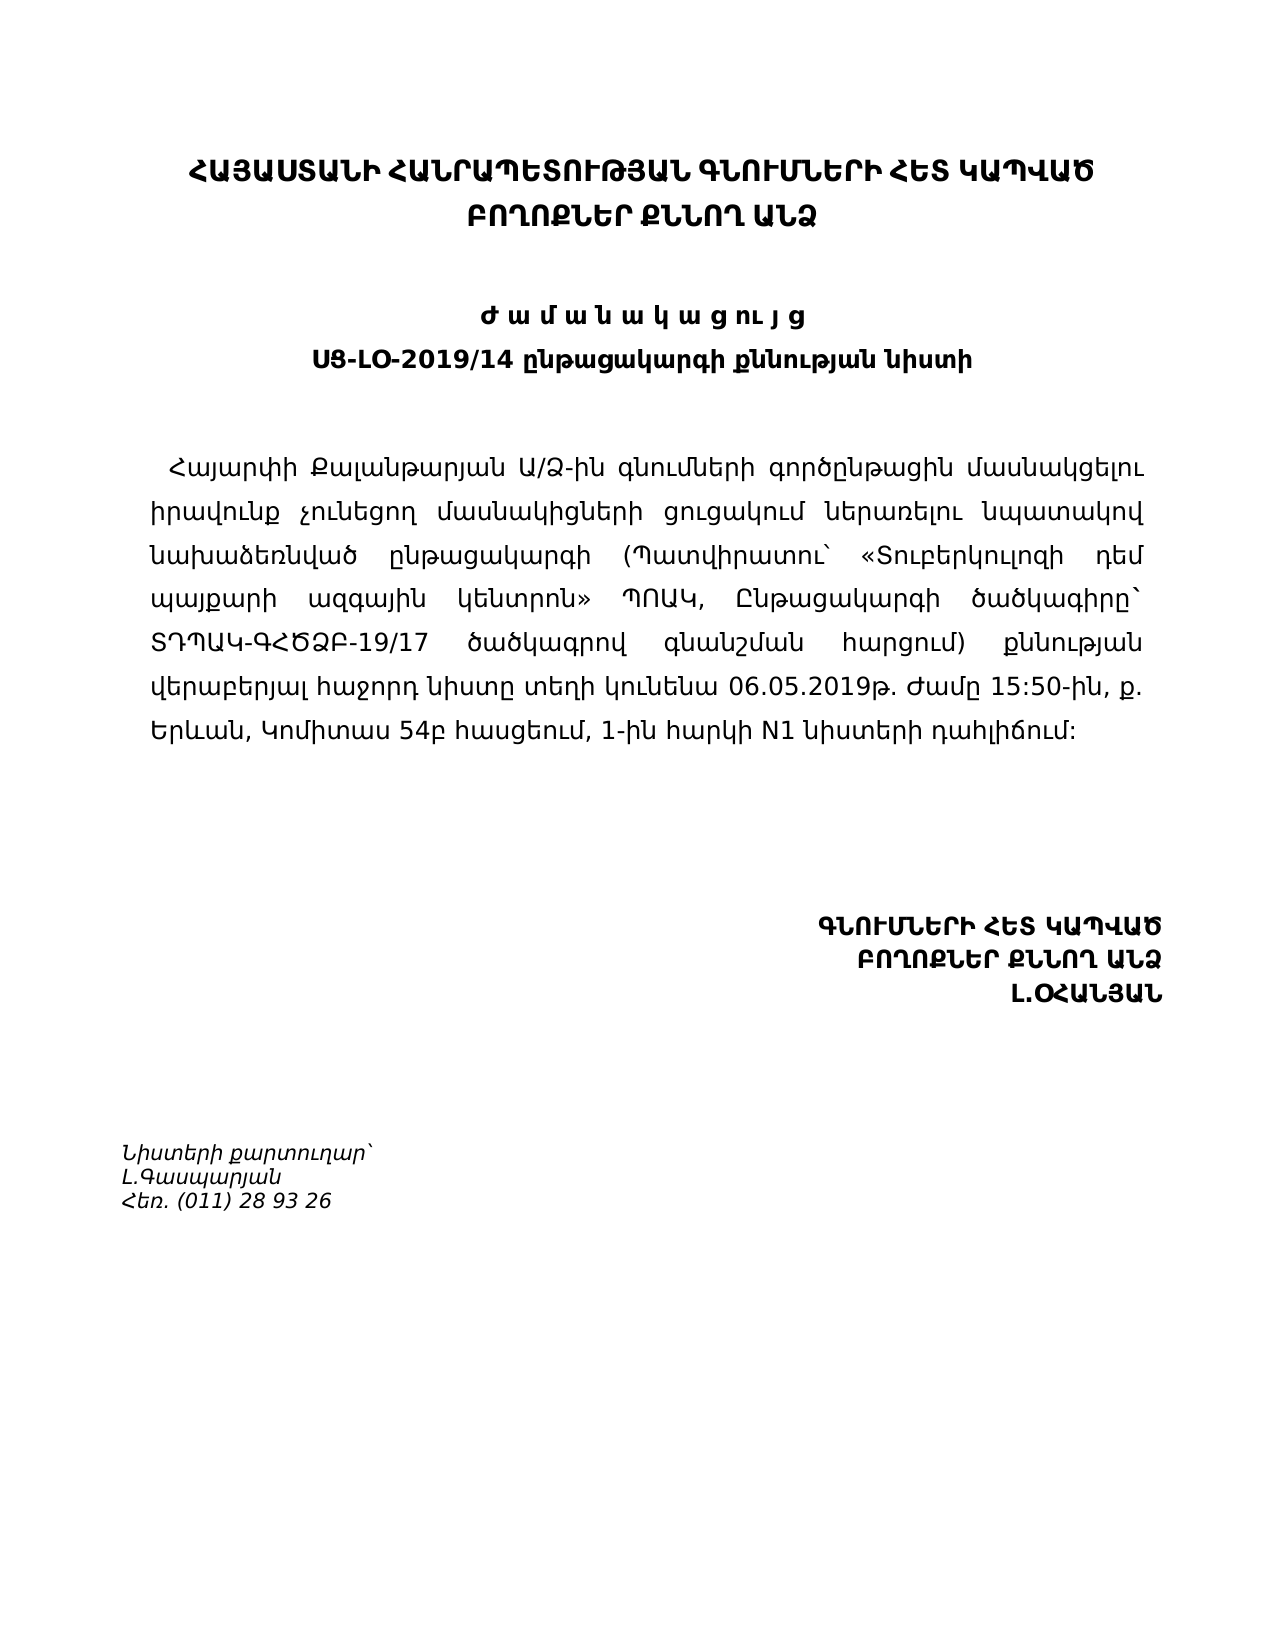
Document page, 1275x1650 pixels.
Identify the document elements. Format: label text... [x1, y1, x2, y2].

text ՀԱՅԱՍՏԱՆԻ ՀԱՆՐԱՊԵՏՈՒԹՅԱՆ ԳՆՈՒՄՆԵՐԻ ՀԵՏ ԿԱՊՎԱԾ ԲՈՂՈՔՆԵՐ ՔՆՆՈՂ ԱՆՁ [122, 150, 1162, 235]
text ԲՈՂՈՔՆԵՐ ՔՆՆՈՂ ԱՆՁ [122, 945, 1162, 974]
text Լ.ՕՀԱՆՅԱՆ [122, 979, 1162, 1008]
text Լ.Գասպարյան [122, 1165, 1162, 1189]
text Ժ ա մ ա ն ա կ ա ց ու յ ց [122, 301, 1162, 330]
text Հեռ. (011) 28 93 26 [122, 1189, 1162, 1214]
text Հայարփի Քալանթարյան Ա/Ձ-ին գնումների գործընթացին մասնակցելու իրավունք չունեցող մասնակիցների ցուցակում ներառելու նպատակով նախաձեռնված ընթացակարգի (Պատվիրատու՝ «Տուբերկուլոզի դեմ պայքարի ազգային կենտրոն» ՊՈԱԿ, Ընթացակարգի ծածկագիրը` ՏԴՊԱԿ-ԳՀԾՁԲ-19/17 ծածկագրով գնանշման հարցում) քննության վերաբերյալ հաջորդ նիստը տեղի կունենա 06.05.2019թ. Ժամը 15:50-ին, ք. Երևան, Կոմիտաս 54բ հասցեում, 1-ին հարկի N1 նիստերի դահլիճում: [150, 453, 1144, 745]
text ՍՑ-ԼՕ-2019/14 ընթացակարգի քննության նիստի [122, 345, 1162, 374]
text ԳՆՈՒՄՆԵՐԻ ՀԵՏ ԿԱՊՎԱԾ [122, 912, 1162, 941]
text Նիստերի քարտուղար՝ [122, 1141, 1162, 1165]
